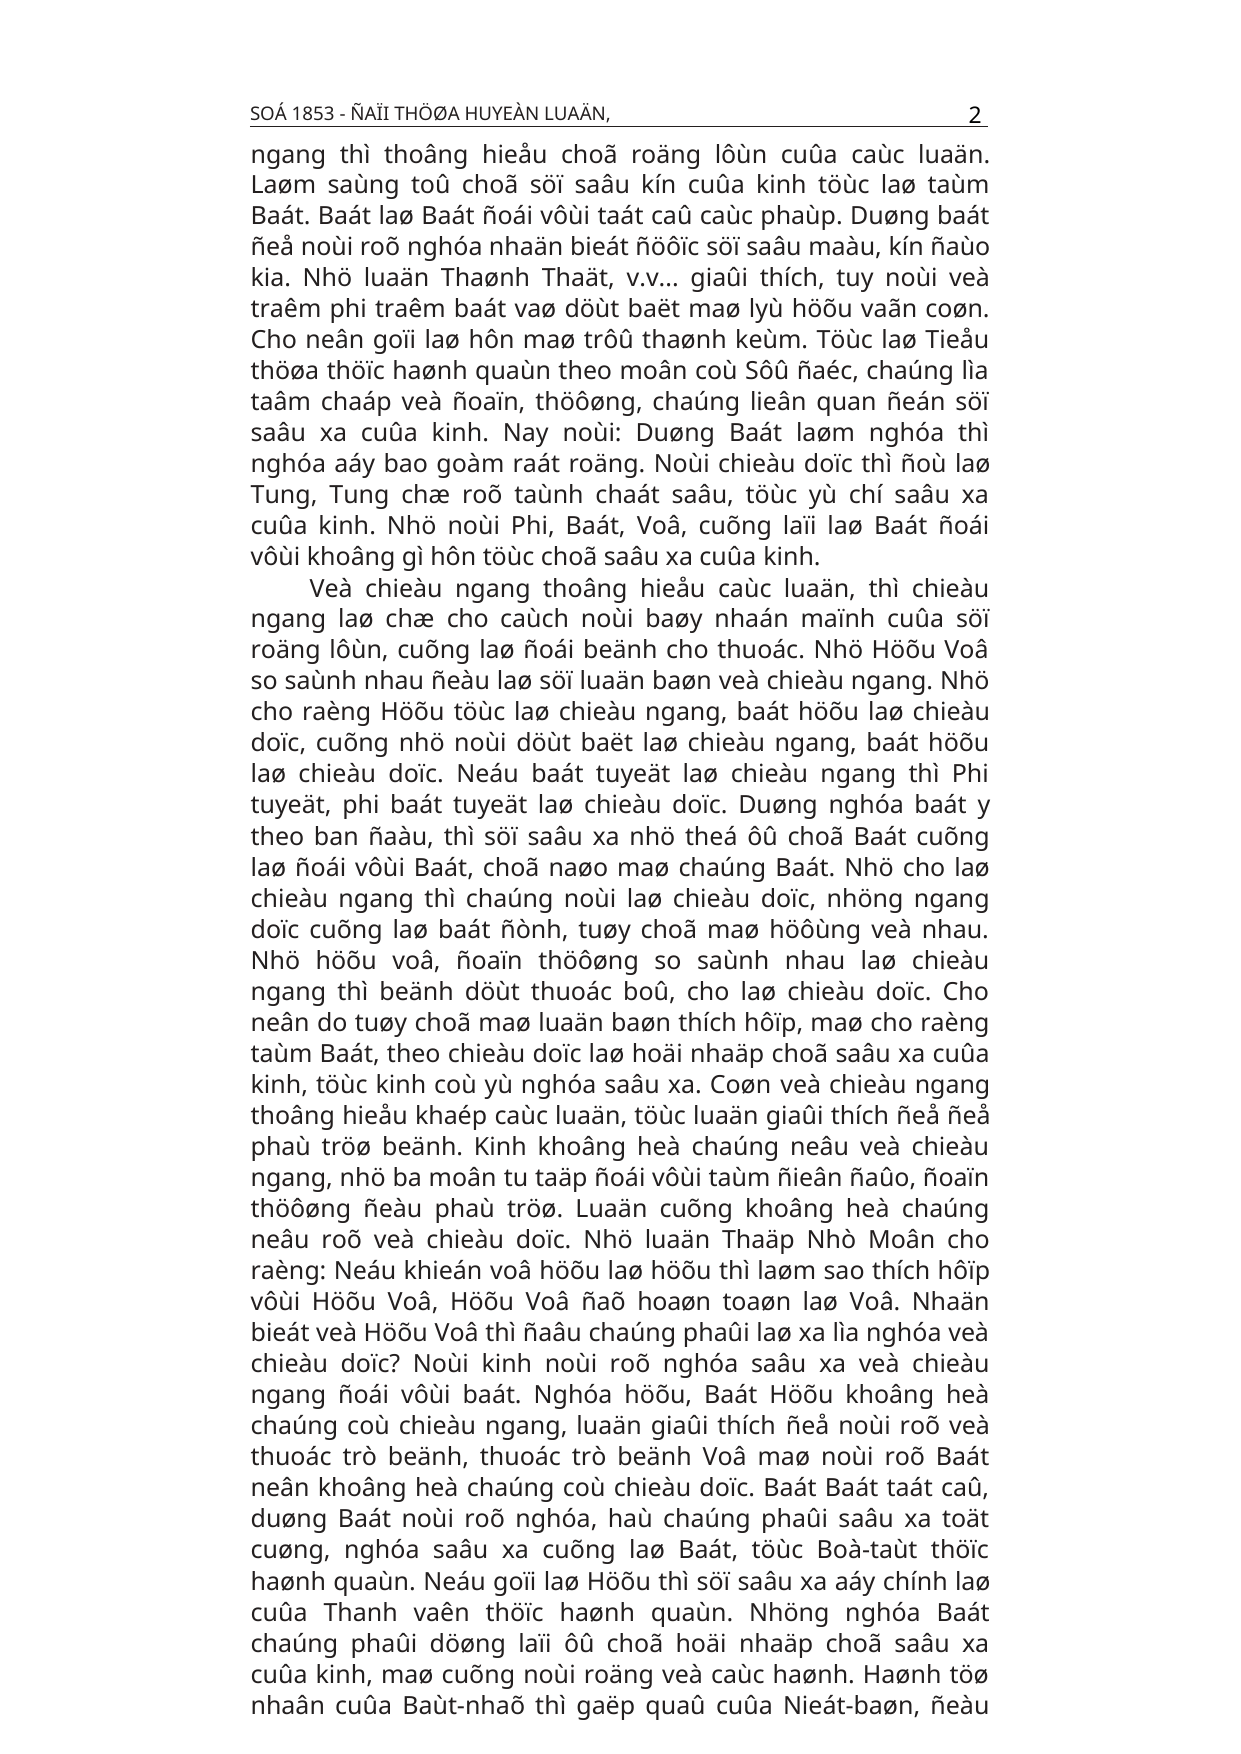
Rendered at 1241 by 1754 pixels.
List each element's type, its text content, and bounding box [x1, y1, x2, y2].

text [250, 573, 990, 1721]
text ngang thì thoâng hieåu choã roäng lôùn cuûa caùc luaän. Laøm saùng toû choã söï saâu kín cuûa kinh töùc laø taùm Baát. Baát laø Baát ñoái vôùi taát caû caùc phaùp. Duøng baát ñeå noùi roõ nghóa nhaän bieát ñöôïc söï saâu maàu, kín ñaùo kia. Nhö luaän Thaønh Thaät, v.v... giaûi thích, tuy noùi veà traêm phi traêm baát vaø döùt baët maø lyù höõu vaãn coøn. Cho neân goïi laø hôn maø trôû thaønh keùm. Töùc laø Tieåu thöøa thöïc haønh quaùn theo moân coù Sôû ñaéc, chaúng lìa taâm chaáp veà ñoaïn, thöôøng, chaúng lieân quan ñeán söï saâu xa cuûa kinh. Nay noùi: Duøng Baát laøm nghóa thì nghóa aáy bao goàm raát roäng. Noùi chieàu doïc thì ñoù laø Tung, Tung chæ roõ taùnh chaát saâu, töùc yù chí saâu xa cuûa kinh. Nhö noùi Phi, Baát, Voâ, cuõng laïi laø Baát ñoái vôùi khoâng gì hôn töùc choã saâu xa cuûa kinh. [250, 138, 990, 573]
